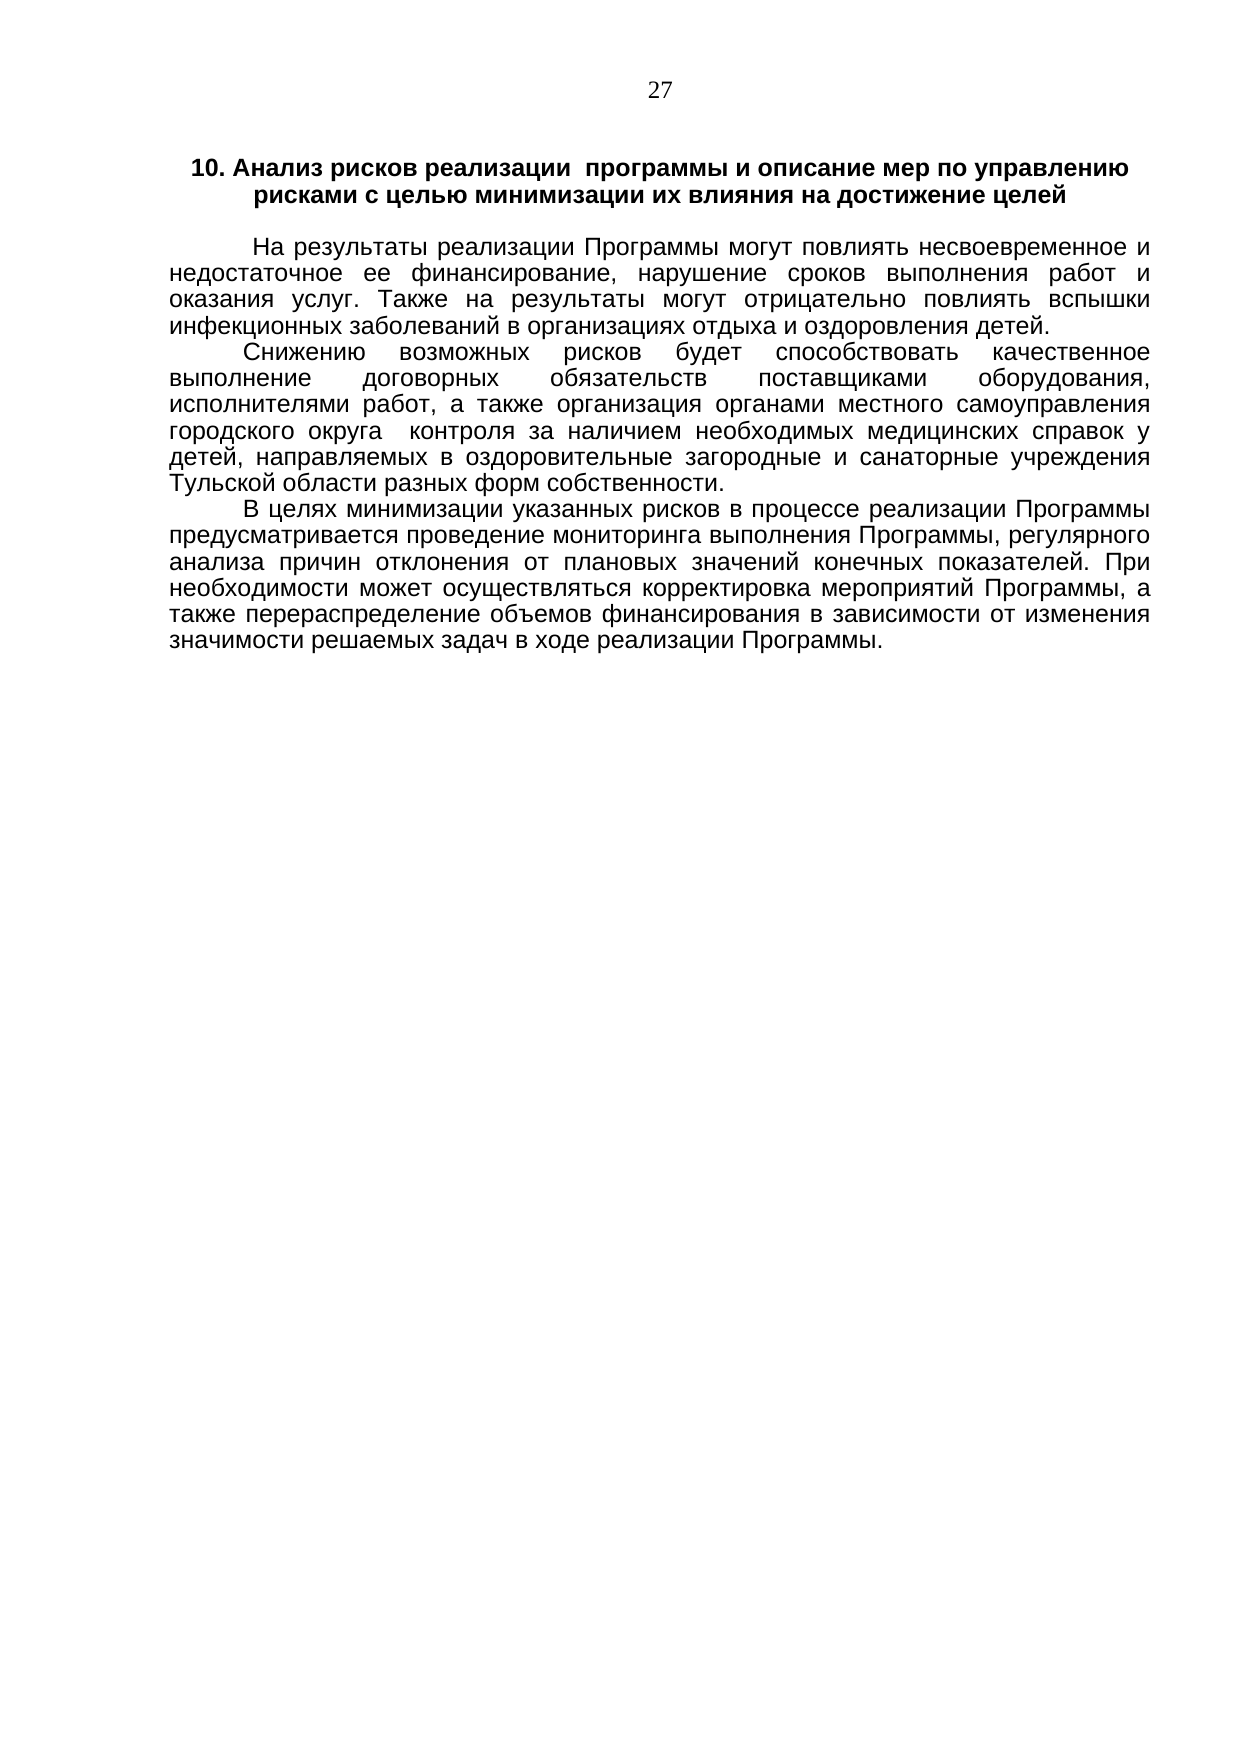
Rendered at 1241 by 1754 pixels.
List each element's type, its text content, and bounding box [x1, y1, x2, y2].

text В целях минимизации указанных рисков в процессе реализации Программы предусматривается проведение мониторинга выполнения Программы, регулярного анализа причин отклонения от плановых значений конечных показателей. При необходимости может осуществляться корректировка мероприятий Программы, а также перераспределение объемов финансирования в зависимости от изменения значимости решаемых задач в ходе реализации Программы. [169, 497, 1152, 654]
text 10. Анализ рисков реализации программы и описание мер по управлению рисками с целью минимизации их влияния на достижение целей [169, 156, 1152, 208]
text Снижению возможных рисков будет способствовать качественное выполнение договорных обязательств поставщиками оборудования, исполнителями работ, а также организация органами местного самоуправления городского округа контроля за наличием необходимых медицинских справок у детей, направляемых в оздоровительные загородные и санаторные учреждения Тульской области разных форм собственности. [169, 339, 1152, 497]
text На результаты реализации Программы могут повлиять несвоевременное и недостаточное ее финансирование, нарушение сроков выполнения работ и оказания услуг. Также на результаты могут отрицательно повлиять вспышки инфекционных заболеваний в организациях отдыха и оздоровления детей. [169, 234, 1152, 339]
